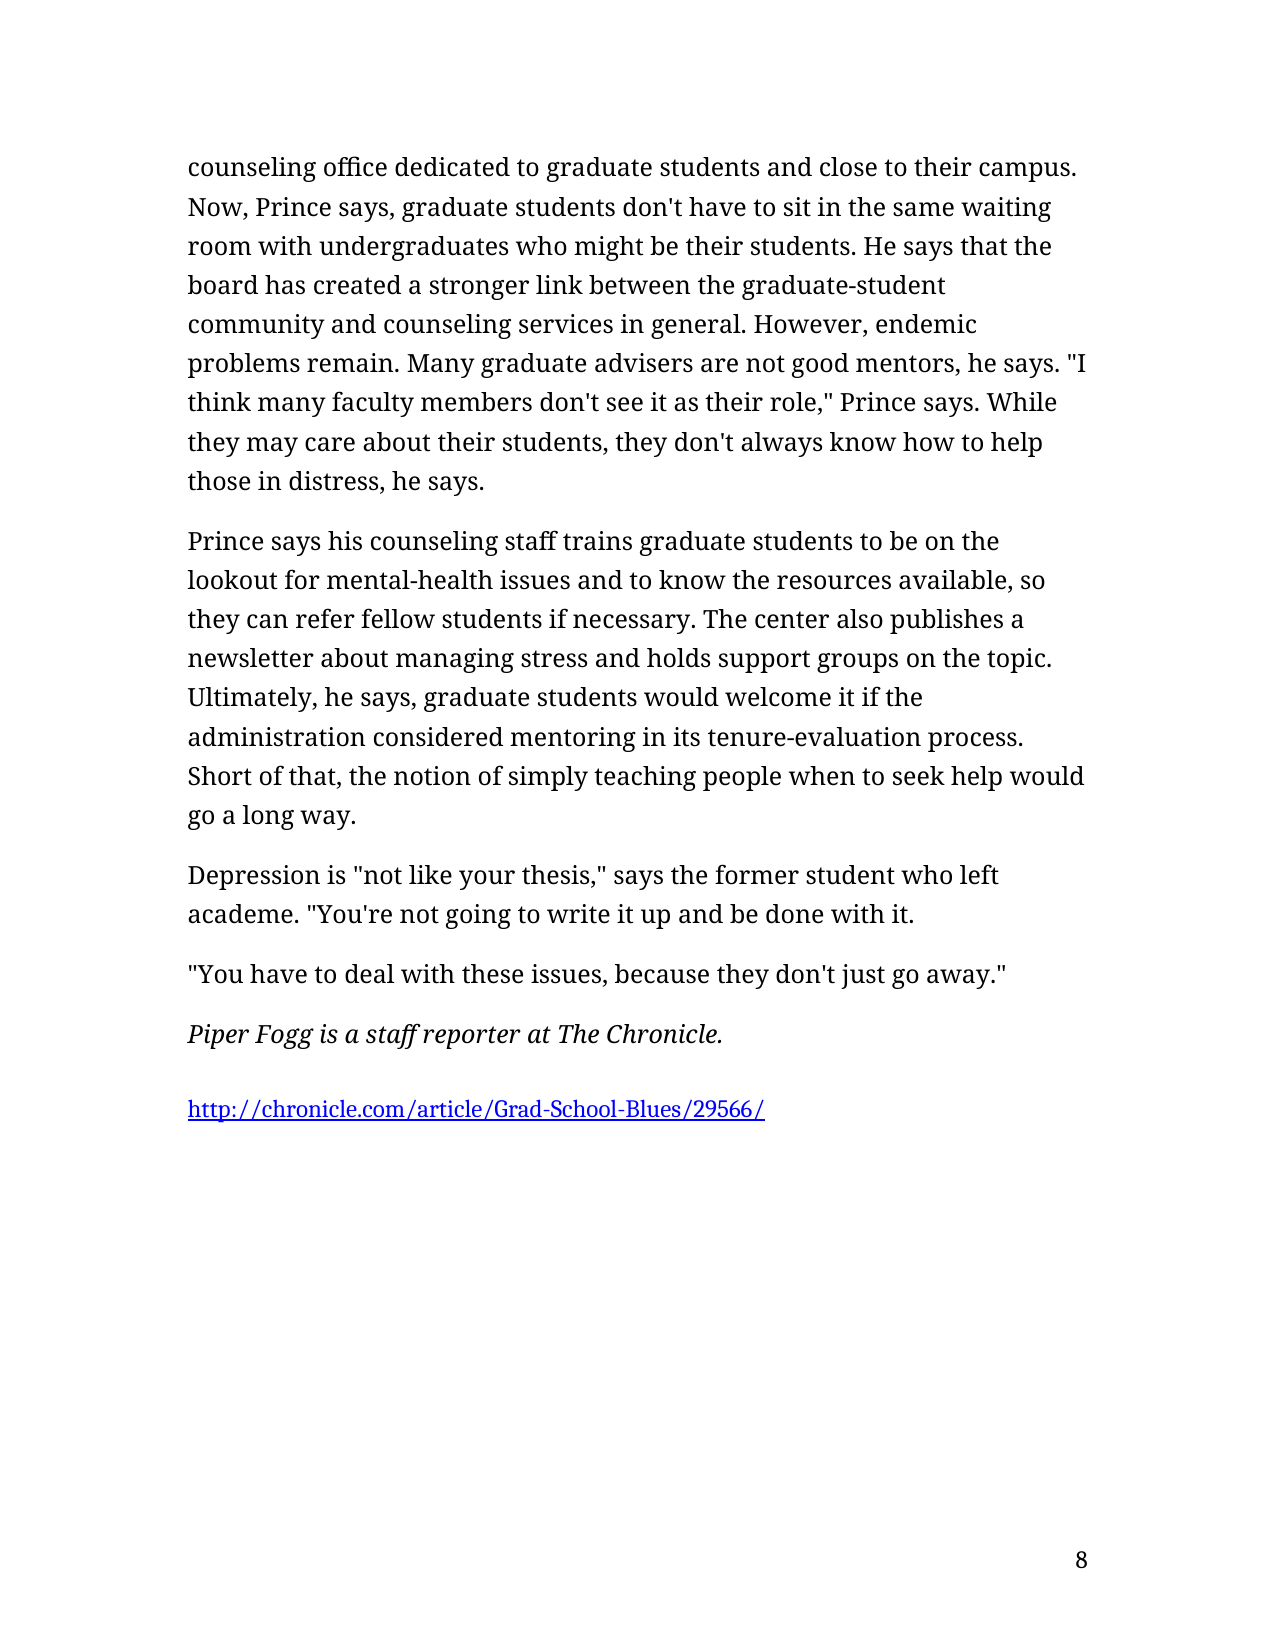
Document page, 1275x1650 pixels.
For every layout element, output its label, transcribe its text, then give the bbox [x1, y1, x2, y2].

text Depression is "not like your thesis," says the former student who left academe. "You're not going to write it up and be done with it. [187, 857, 1087, 931]
text Prince says his counseling staff trains graduate students to be on the lookout for mental-health issues and to know the resources available, so they can refer fellow students if necessary. The center also publishes a newsletter about managing stress and holds support groups on the topic. Ultimately, he says, graduate students would welcome it if the administration considered mentoring in its tenure-evaluation process. Short of that, the notion of simply teaching people when to seek help would go a long way. [187, 523, 1087, 832]
text http://chronicle.com/article/Grad-School-Blues/29566/ [187, 1095, 1087, 1124]
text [187, 150, 1087, 497]
text "You have to deal with these issues, because they don't just go away." [187, 957, 1087, 991]
text Piper Fogg is a staff reporter at The Chronicle. [187, 1017, 1087, 1051]
